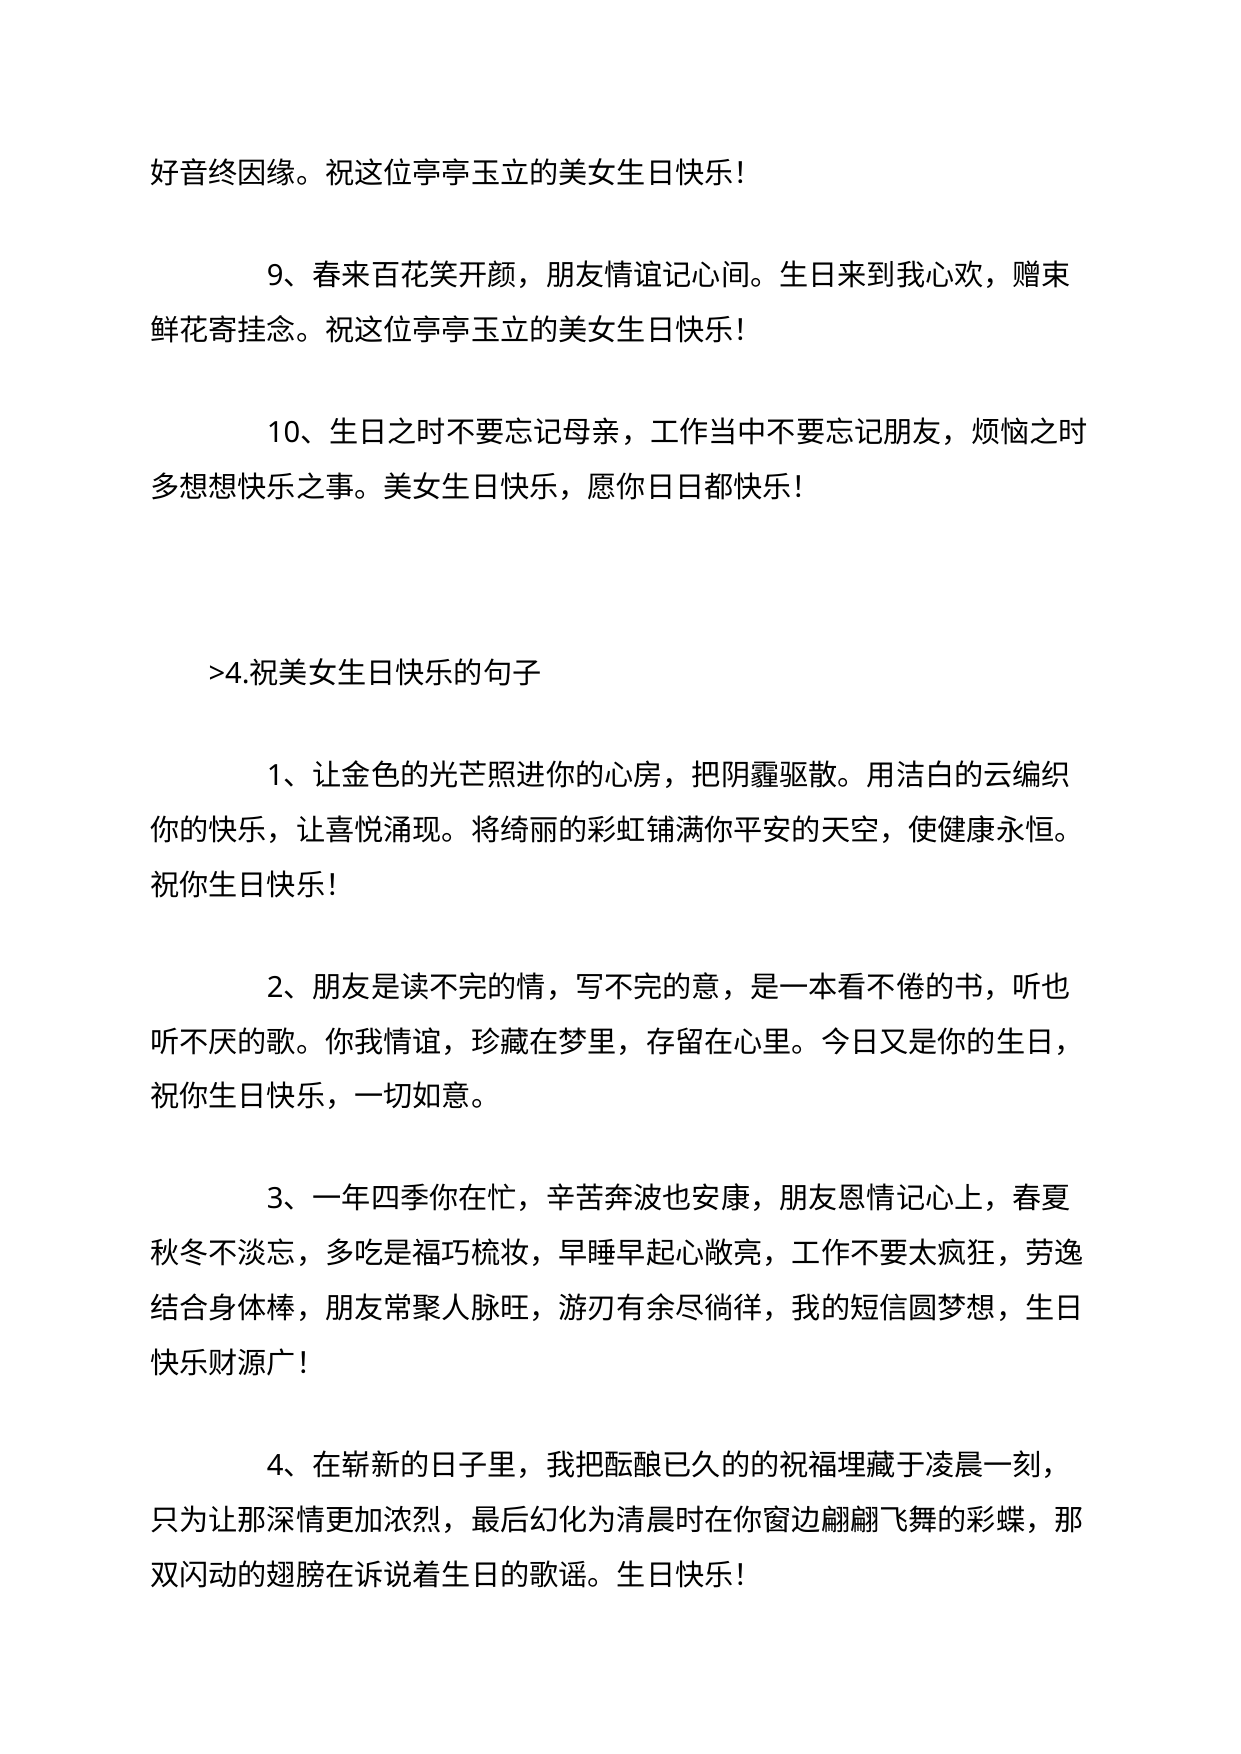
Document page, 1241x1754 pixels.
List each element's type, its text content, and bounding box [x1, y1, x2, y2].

text 9、春来百花笑开颜，朋友情谊记心间。生日来到我心欢，赠束鲜花寄挂念。祝这位亭亭玉立的美女生日快乐！ [150, 252, 1090, 349]
text >4.祝美女生日快乐的句子 [150, 649, 1090, 692]
text 4、在崭新的日子里，我把酝酿已久的的祝福埋藏于凌晨一刻，只为让那深情更加浓烈，最后幻化为清晨时在你窗边翩翩飞舞的彩蝶，那双闪动的翅膀在诉说着生日的歌谣。生日快乐！ [150, 1441, 1090, 1593]
text 1、让金色的光芒照进你的心房，把阴霾驱散。用洁白的云编织你的快乐，让喜悦涌现。将绮丽的彩虹铺满你平安的天空，使健康永恒。祝你生日快乐！ [150, 751, 1090, 904]
text 2、朋友是读不完的情，写不完的意，是一本看不倦的书，听也听不厌的歌。你我情谊，珍藏在梦里，存留在心里。今日又是你的生日，祝你生日快乐，一切如意。 [150, 963, 1090, 1115]
text 10、生日之时不要忘记母亲，工作当中不要忘记朋友，烦恼之时多想想快乐之事。美女生日快乐，愿你日日都快乐！ [150, 408, 1090, 506]
text 3、一年四季你在忙，辛苦奔波也安康，朋友恩情记心上，春夏秋冬不淡忘，多吃是福巧梳妆，早睡早起心敞亮，工作不要太疯狂，劳逸结合身体棒，朋友常聚人脉旺，游刃有余尽徜徉，我的短信圆梦想，生日快乐财源广！ [150, 1175, 1090, 1382]
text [150, 150, 1090, 192]
